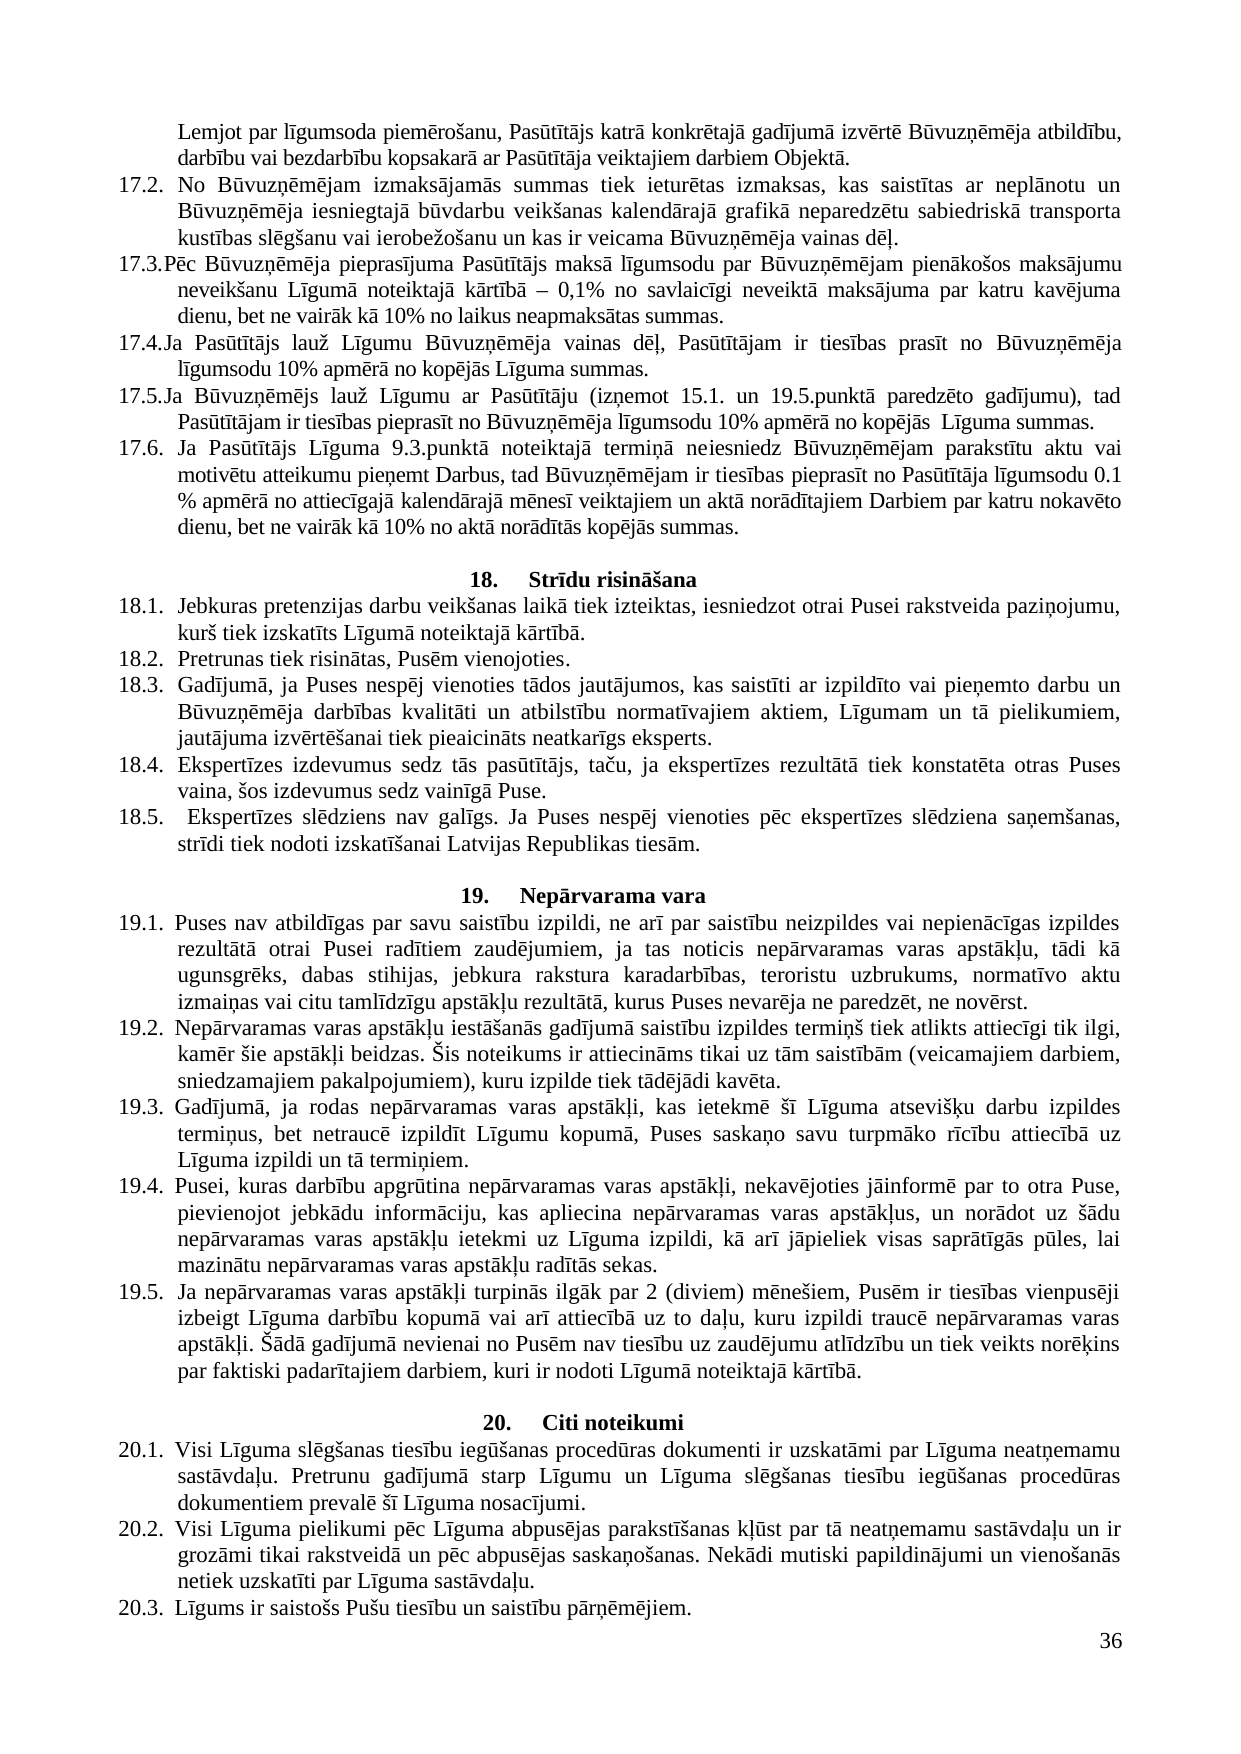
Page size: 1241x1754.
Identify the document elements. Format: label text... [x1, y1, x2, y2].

list Visi Līguma slēgšanas tiesību iegūšanas procedūras dokumenti ir uzskatāmi par Līguma neatņemamu sastāvdaļu. Pretrunu gadījumā starp Līgumu un Līguma slēgšanas tiesību iegūšanas procedūras dokumentiem prevalē šī Līguma nosacījumi. [118, 1436, 1122, 1515]
list Ekspertīzes slēdziens nav galīgs. Ja Puses nespēj vienoties pēc ekspertīzes slēdziena saņemšanas, strīdi tiek nodoti izskatīšanai Latvijas Republikas tiesām. [118, 803, 1122, 856]
list Nepārvaramas varas apstākļu iestāšanās gadījumā saistību izpildes termiņš tiek atlikts attiecīgi tik ilgi, kamēr šie apstākļi beidzas. Šis noteikums ir attiecināms tikai uz tām saistībām (veicamajiem darbiem, sniedzamajiem pakalpojumiem), kuru izpilde tiek tādējādi kavēta. [118, 1014, 1122, 1093]
list Visi Līguma pielikumi pēc Līguma abpusējas parakstīšanas kļūst par tā neatņemamu sastāvdaļu un ir grozāmi tikai rakstveidā un pēc abpusējas saskaņošanas. Nekādi mutiski papildinājumi un vienošanās netiek uzskatīti par Līguma sastāvdaļu. [118, 1515, 1122, 1594]
list Ja Pasūtītājs lauž Līgumu Būvuzņēmēja vainas dēļ, Pasūtītājam ir tiesības prasīt no Būvuzņēmēja līgumsodu 10% apmērā no kopējās Līguma summas. [118, 329, 1122, 382]
list Strīdu risināšana [44, 566, 1122, 592]
list Pretrunas tiek risinātas, Pusēm vienojoties. [103, 645, 1122, 672]
list Puses nav atbildīgas par savu saistību izpildi, ne arī par saistību neizpildes vai nepienācīgas izpildes rezultātā otrai Pusei radītiem zaudējumiem, ja tas noticis nepārvaramas varas apstākļu, tādi kā ugunsgrēks, dabas stihijas, jebkura rakstura karadarbības, teroristu uzbrukums, normatīvo aktu izmaiņas vai citu tamlīdzīgu apstākļu rezultātā, kurus Puses nevarēja ne paredzēt, ne novērst. [118, 909, 1122, 1014]
list Pusei, kuras darbību apgrūtina nepārvaramas varas apstākļi, nekavējoties jāinformē par to otra Puse, pievienojot jebkādu informāciju, kas apliecina nepārvaramas varas apstākļus, un norādot uz šādu nepārvaramas varas apstākļu ietekmi uz Līguma izpildi, kā arī jāpieliek visas saprātīgās pūles, lai mazinātu nepārvaramas varas apstākļu radītās sekas. [118, 1172, 1122, 1278]
list Gadījumā, ja Puses nespēj vienoties tādos jautājumos, kas saistīti ar izpildīto vai pieņemto darbu un Būvuzņēmēja darbības kvalitāti un atbilstību normatīvajiem aktiem, Līgumam un tā pielikumiem, jautājuma izvērtēšanai tiek pieaicināts neatkarīgs eksperts. [118, 672, 1122, 751]
list Gadījumā, ja rodas nepārvaramas varas apstākļi, kas ietekmē šī Līguma atsevišķu darbu izpildes termiņus, bet netraucē izpildīt Līgumu kopumā, Puses saskaņo savu turpmāko rīcību attiecībā uz Līguma izpildi un tā termiņiem. [118, 1093, 1122, 1172]
list Ja Pasūtītājs Līguma 9.3.punktā noteiktajā termiņā neiesniedz Būvuzņēmējam parakstītu aktu vai motivētu atteikumu pieņemt Darbus, tad Būvuzņēmējam ir tiesības pieprasīt no Pasūtītāja līgumsodu 0.1 % apmērā no attiecīgajā kalendārajā mēnesī veiktajiem un aktā norādītajiem Darbiem par katru nokavēto dienu, bet ne vairāk kā 10% no aktā norādītās kopējās summas. [118, 434, 1122, 540]
list Citi noteikumi [44, 1409, 1122, 1436]
text Lemjot par līgumsoda piemērošanu, Pasūtītājs katrā konkrētajā gadījumā izvērtē Būvuzņēmēja atbildību, darbību vai bezdarbību kopsakarā ar Pasūtītāja veiktajiem darbiem Objektā. [177, 118, 1122, 171]
list Ja nepārvaramas varas apstākļi turpinās ilgāk par 2 (diviem) mēnešiem, Pusēm ir tiesības vienpusēji izbeigt Līguma darbību kopumā vai arī attiecībā uz to daļu, kuru izpildi traucē nepārvaramas varas apstākļi. Šādā gadījumā nevienai no Pusēm nav tiesību uz zaudējumu atlīdzību un tiek veikts norēķins par faktiski padarītajiem darbiem, kuri ir nodoti Līgumā noteiktajā kārtībā. [118, 1278, 1122, 1383]
list Jebkuras pretenzijas darbu veikšanas laikā tiek izteiktas, iesniedzot otrai Pusei rakstveida paziņojumu, kurš tiek izskatīts Līgumā noteiktajā kārtībā. [118, 592, 1122, 645]
list Līgums ir saistošs Pušu tiesību un saistību pārņēmējiem. [103, 1594, 1122, 1620]
list Pēc Būvuzņēmēja pieprasījuma Pasūtītājs maksā līgumsodu par Būvuzņēmējam pienākošos maksājumu neveikšanu Līgumā noteiktajā kārtībā – 0,1% no savlaicīgi neveiktā maksājuma par katru kavējuma dienu, bet ne vairāk kā 10% no laikus neapmaksātas summas. [118, 250, 1122, 329]
list No Būvuzņēmējam izmaksājamās summas tiek ieturētas izmaksas, kas saistītas ar neplānotu un Būvuzņēmēja iesniegtajā būvdarbu veikšanas kalendārajā grafikā neparedzētu sabiedriskā transporta kustības slēgšanu vai ierobežošanu un kas ir veicama Būvuzņēmēja vainas dēļ. [118, 171, 1122, 250]
list Nepārvarama vara [44, 882, 1122, 909]
list Ja Būvuzņēmējs lauž Līgumu ar Pasūtītāju (izņemot 15.1. un 19.5.punktā paredzēto gadījumu), tad Pasūtītājam ir tiesības pieprasīt no Būvuzņēmēja līgumsodu 10% apmērā no kopējās Līguma summas. [118, 382, 1122, 434]
list Ekspertīzes izdevumus sedz tās pasūtītājs, taču, ja ekspertīzes rezultātā tiek konstatēta otras Puses vaina, šos izdevumus sedz vainīgā Puse. [118, 751, 1122, 803]
